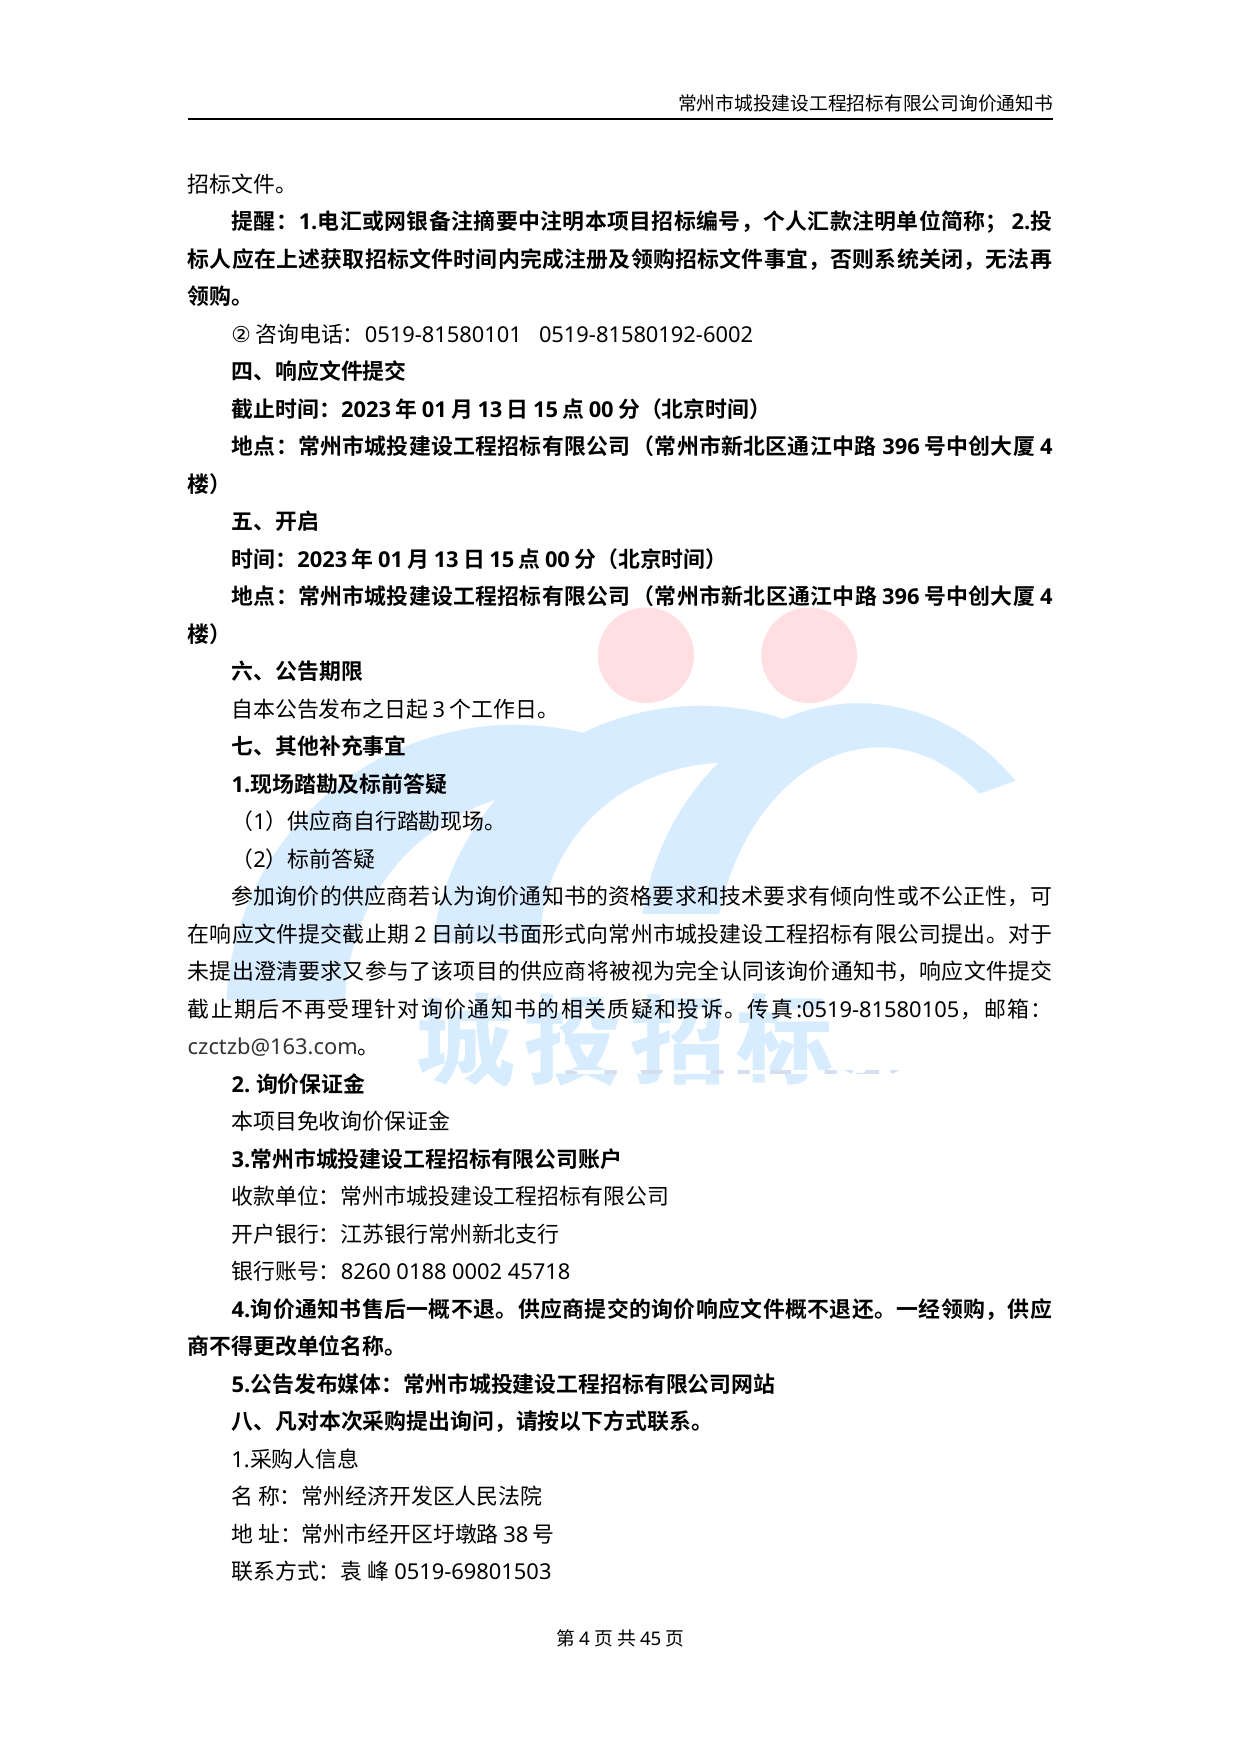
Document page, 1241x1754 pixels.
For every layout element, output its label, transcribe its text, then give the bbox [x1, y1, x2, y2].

text 地点：常州市城投建设工程招标有限公司（常州市新北区通江中路396号中创大厦4楼） [187, 574, 1053, 649]
text 4.询价通知书售后一概不退。供应商提交的询价响应文件概不退还。一经领购，供应商不得更改单位名称。 [187, 1287, 1053, 1362]
text 5.公告发布媒体：常州市城投建设工程招标有限公司网站 [187, 1362, 1053, 1399]
text 地 址：常州市经开区圩墩路38号 [187, 1512, 1053, 1549]
text 本项目免收询价保证金 [187, 1099, 1053, 1137]
text 2. 询价保证金 [187, 1062, 1053, 1099]
text 联系方式：袁 峰 0519-69801503 [187, 1549, 1053, 1587]
text （1）供应商自行踏勘现场。 [187, 799, 1053, 837]
text 开户银行：江苏银行常州新北支行 [187, 1212, 1053, 1249]
text 四、响应文件提交 [187, 349, 1053, 387]
text 银行账号：8260 0188 0002 45718 [187, 1249, 1053, 1287]
text 参加询价的供应商若认为询价通知书的资格要求和技术要求有倾向性或不公正性，可在响应文件提交截止期2日前以书面形式向常州市城投建设工程招标有限公司提出。对于未提出澄清要求又参与了该项目的供应商将被视为完全认同该询价通知书，响应文件提交截止期后不再受理针对询价通知书的相关质疑和投诉。传真:0519-81580105，邮箱：czctzb@163.com。 [187, 874, 1053, 1062]
text 1.现场踏勘及标前答疑 [187, 762, 1053, 799]
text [187, 162, 1053, 199]
text 地点：常州市城投建设工程招标有限公司（常州市新北区通江中路396号中创大厦4楼） [187, 424, 1053, 499]
text （2）标前答疑 [187, 837, 1053, 874]
text 七、其他补充事宜 [187, 724, 1053, 762]
text 3.常州市城投建设工程招标有限公司账户 [187, 1137, 1053, 1174]
text ②咨询电话：0519-81580101 0519-81580192-6002 [187, 312, 1053, 349]
text 自本公告发布之日起3个工作日。 [187, 687, 1053, 724]
text 五、开启 [187, 499, 1053, 537]
text 名 称：常州经济开发区人民法院 [187, 1474, 1053, 1512]
text 提醒：1.电汇或网银备注摘要中注明本项目招标编号，个人汇款注明单位简称；2.投标人应在上述获取招标文件时间内完成注册及领购招标文件事宜，否则系统关闭，无法再领购。 [187, 199, 1053, 312]
text 收款单位：常州市城投建设工程招标有限公司 [187, 1174, 1053, 1212]
text 六、公告期限 [187, 649, 1053, 687]
text 截止时间：2023年01月13日15点00分（北京时间） [187, 387, 1053, 424]
text 时间：2023年01月13日15点00分（北京时间） [187, 537, 1053, 574]
text 八、凡对本次采购提出询问，请按以下方式联系。 [187, 1399, 1053, 1437]
text 1.采购人信息 [187, 1437, 1053, 1474]
